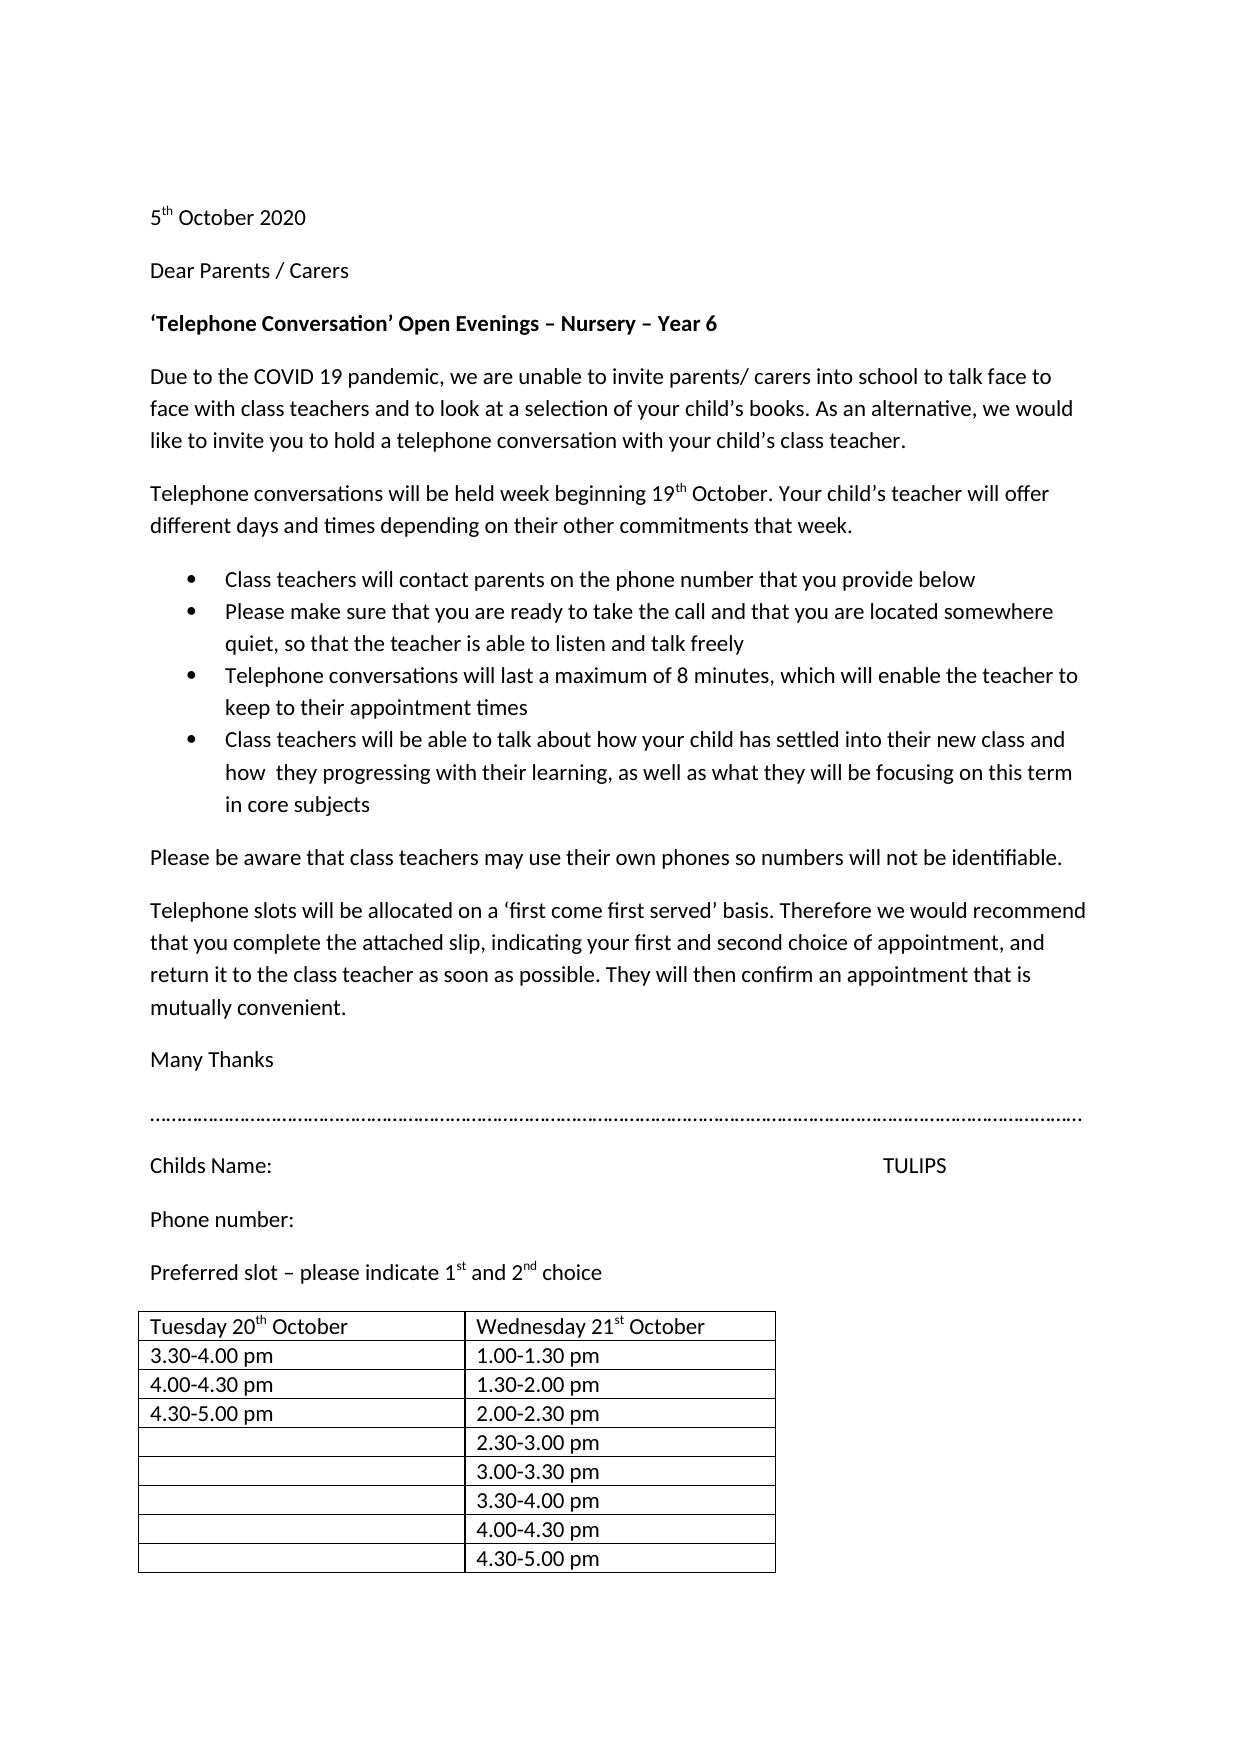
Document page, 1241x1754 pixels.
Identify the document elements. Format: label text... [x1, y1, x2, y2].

table_cell 3.30-4.00 pm [466, 1486, 775, 1514]
table_cell [139, 1486, 464, 1514]
table_cell [139, 1515, 464, 1543]
text Telephone slots will be allocated on a ‘first come first served’ basis. Therefore we would recommend that you complete the attached slip, indicating your first and second choice of appointment, and return it to the class teacher as soon as possible. They will then confirm an appointment that is mutually convenient. [150, 896, 1090, 1021]
table_cell 4.00-4.30 pm [139, 1370, 464, 1398]
text Telephone conversations will be held week beginning 19th October. Your child’s teacher will offer different days and times depending on their other commitments that week. [150, 479, 1090, 540]
text ‘Telephone Conversation’ Open Evenings – Nursery – Year 6 [150, 309, 1090, 337]
text 5th October 2020 [150, 203, 1090, 231]
table_cell [139, 1544, 464, 1572]
text Childs Name: TULIPS [150, 1152, 1090, 1180]
table_cell 1.00-1.30 pm [466, 1341, 775, 1369]
text …………………………………………………………………………………………………………………………………………………………… [150, 1099, 1090, 1127]
table_cell [139, 1428, 464, 1456]
table_header Wednesday 21st October [466, 1312, 775, 1340]
list Class teachers will contact parents on the phone number that you provide below [187, 565, 1090, 593]
list Telephone conversations will last a maximum of 8 minutes, which will enable the teacher to keep to their appointment times [187, 661, 1090, 721]
table_cell 4.00-4.30 pm [466, 1515, 775, 1543]
table_cell 2.00-2.30 pm [466, 1399, 775, 1427]
table_header Tuesday 20th October [139, 1312, 464, 1340]
text Due to the COVID 19 pandemic, we are unable to invite parents/ carers into school to talk face to face with class teachers and to look at a selection of your child’s books. As an alternative, we would like to invite you to hold a telephone conversation with your child’s class teacher. [150, 362, 1090, 454]
text Many Thanks [150, 1046, 1090, 1074]
table_cell 2.30-3.00 pm [466, 1428, 775, 1456]
text Dear Parents / Carers [150, 256, 1090, 284]
table_cell 3.00-3.30 pm [466, 1457, 775, 1485]
table_cell [139, 1457, 464, 1485]
list Class teachers will be able to talk about how your child has settled into their new class and how they progressing with their learning, as well as what they will be focusing on this term in core subjects [187, 726, 1090, 818]
text Phone number: [150, 1205, 1090, 1233]
list Please make sure that you are ready to take the call and that you are located somewhere quiet, so that the teacher is able to listen and talk freely [187, 597, 1090, 657]
text Preferred slot – please indicate 1st and 2nd choice [150, 1258, 1090, 1286]
table_cell 3.30-4.00 pm [139, 1341, 464, 1369]
table_cell 4.30-5.00 pm [139, 1399, 464, 1427]
table_cell 1.30-2.00 pm [466, 1370, 775, 1398]
table_cell 4.30-5.00 pm [466, 1544, 775, 1572]
text Please be aware that class teachers may use their own phones so numbers will not be identifiable. [150, 843, 1090, 871]
